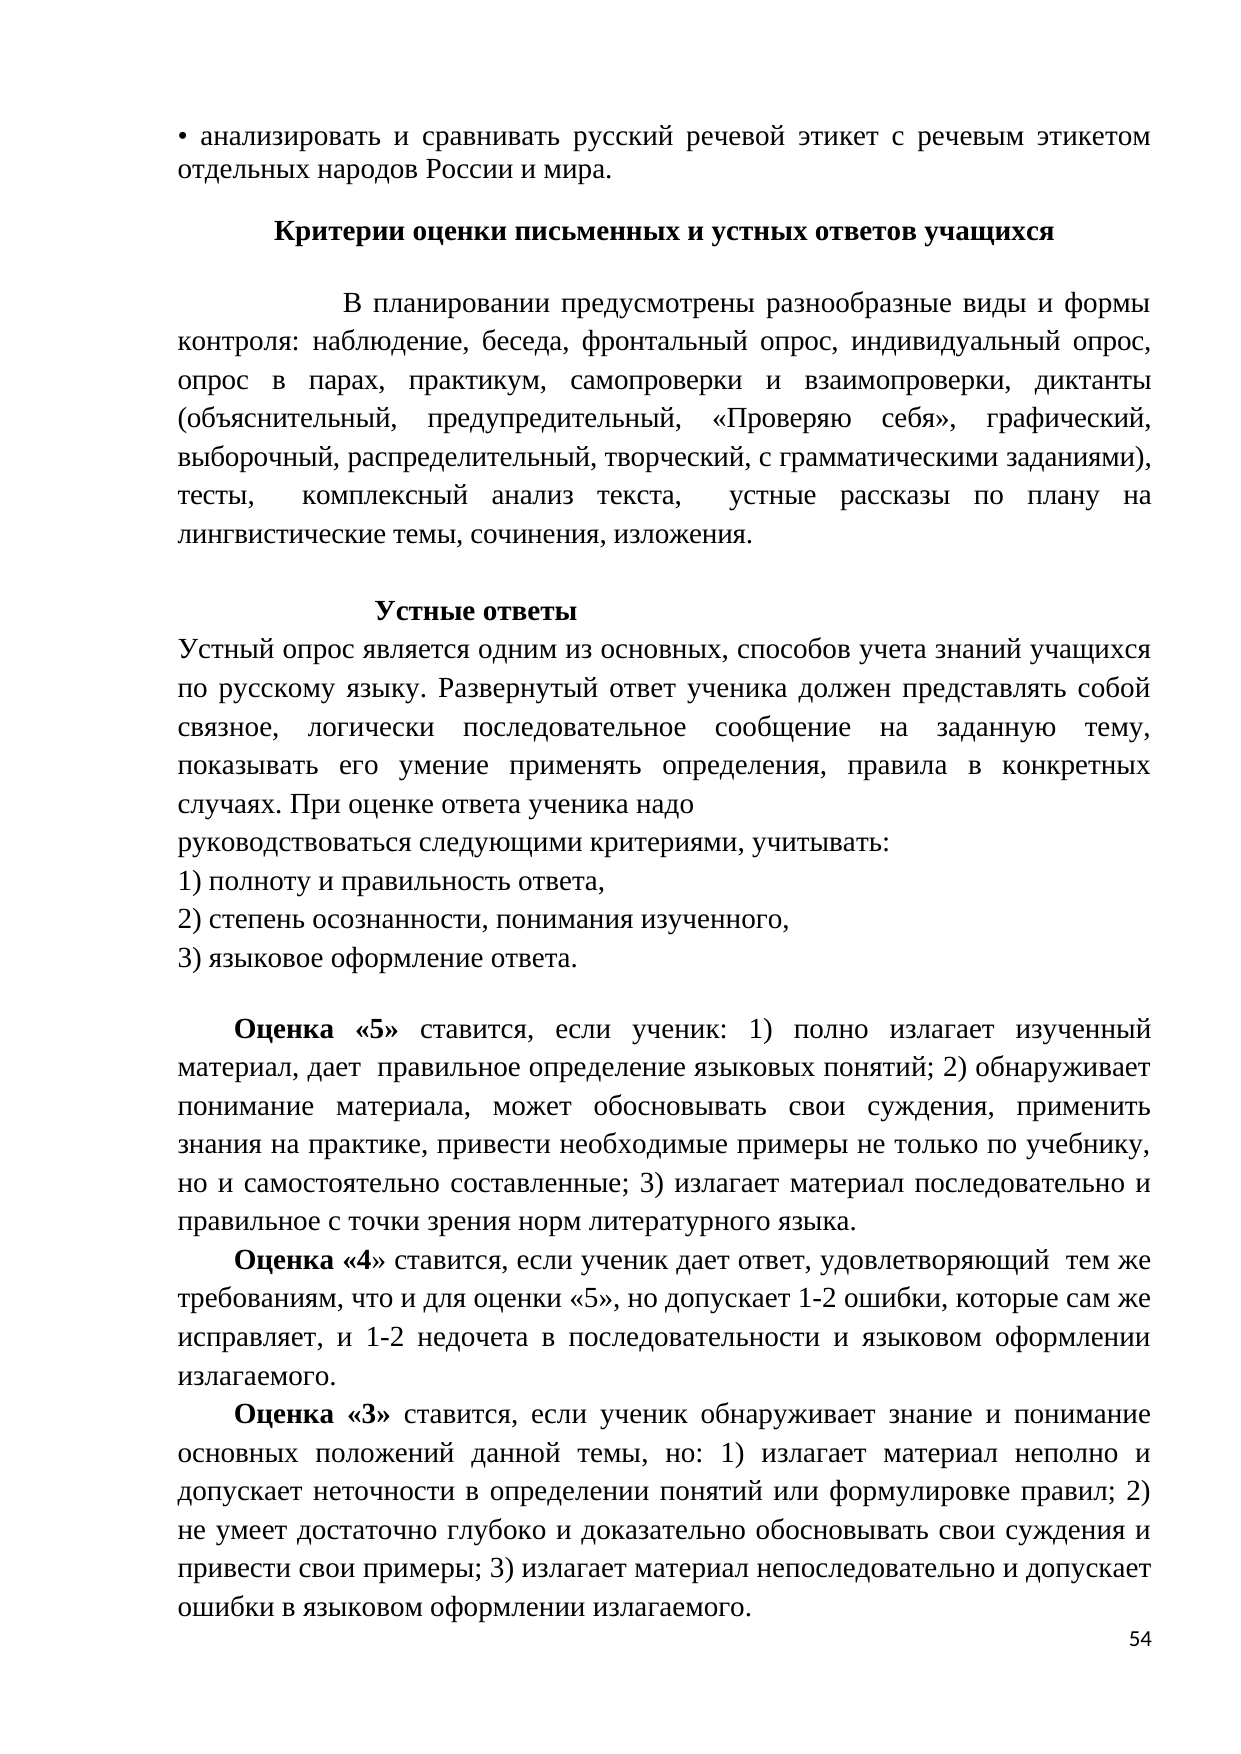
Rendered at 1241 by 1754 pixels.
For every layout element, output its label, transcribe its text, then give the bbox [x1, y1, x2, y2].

text • анализировать и сравнивать русский речевой этикет с речевым этикетом отдельных народов России и мира. [177, 118, 1152, 185]
text руководствоваться следующими критериями, учитывать: [177, 824, 1152, 858]
text Оценка «4» ставится, если ученик дает ответ, удовлетворяющий тем же требованиям, что и для оценки «5», но допускает 1-2 ошибки, которые сам же исправляет, и 1-2 недочета в последовательности и языковом оформлении излагаемого. [177, 1242, 1152, 1391]
text Оценка «5» ставится, если ученик: 1) полно излагает изученный материал, дает правильное определение языковых понятий; 2) обнаруживает понимание материала, может обосновывать свои суждения, применить знания на практике, привести необходимые примеры не только по учебнику, но и самостоятельно составленные; 3) излагает материал последовательно и правильное с точки зрения норм литературного языка. [177, 1011, 1152, 1237]
text 3) языковое оформление ответа. [177, 940, 1152, 973]
text Оценка «3» ставится, если ученик обнаруживает знание и понимание основных положений данной темы, но: 1) излагает материал неполно и допускает неточности в определении понятий или формулировке правил; 2) не умеет достаточно глубоко и доказательно обосновывать свои суждения и привести свои примеры; 3) излагает материал непоследовательно и допускает ошибки в языковом оформлении излагаемого. [177, 1396, 1152, 1622]
text 2) степень осознанности, понимания изученного, [177, 901, 1152, 935]
text В планировании предусмотрены разнообразные виды и формы контроля: наблюдение, беседа, фронтальный опрос, индивидуальный опрос, опрос в парах, практикум, самопроверки и взаимопроверки, диктанты (объяснительный, предупредительный, «Проверяю себя», графический, выборочный, распределительный, творческий, с грамматическими заданиями), тесты, комплексный анализ текста, устные рассказы по плану на лингвистические темы, сочинения, изложения. [177, 285, 1152, 549]
text Критерии оценки письменных и устных ответов учащихся [177, 213, 1152, 247]
text 1) полноту и правильность ответа, [177, 863, 1152, 896]
text Устный опрос является одним из основных, способов учета знаний учащихся по русскому языку. Развернутый ответ ученика должен представлять собой связное, логически последовательное сообщение на заданную тему, показывать его умение применять определения, правила в конкретных случаях. При оценке ответа ученика надо [177, 632, 1152, 819]
text Устные ответы [177, 593, 1152, 627]
